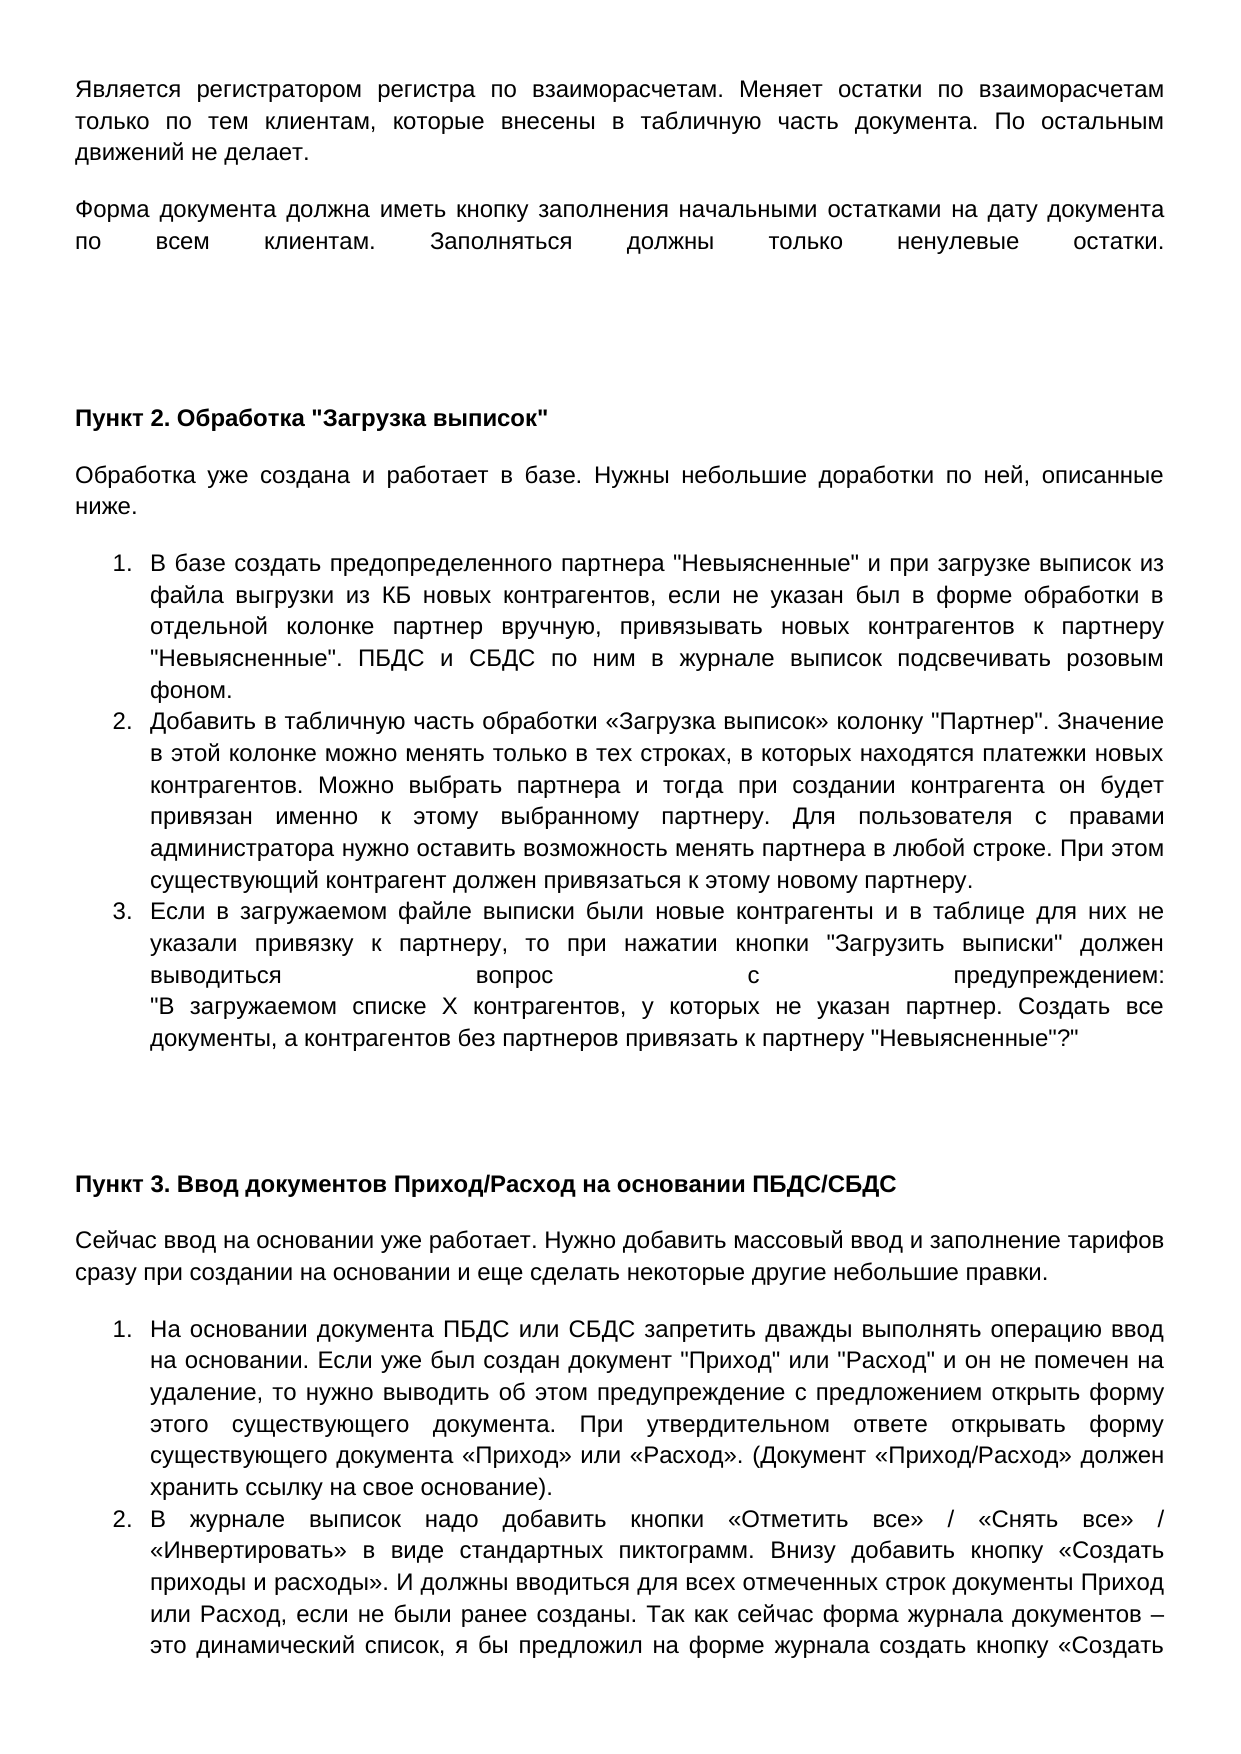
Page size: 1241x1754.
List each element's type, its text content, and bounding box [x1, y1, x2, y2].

text Обработка уже создана и работает в базе. Нужны небольшие доработки по ней, описанные ниже. [75, 461, 1165, 520]
text Является регистратором регистра по взаиморасчетам. Меняет остатки по взаиморасчетам только по тем клиентам, которые внесены в табличную часть документа. По остальным движений не делает. [75, 75, 1165, 166]
list Если в загружаемом файле выписки были новые контрагенты и в таблице для них не указали привязку к партнеру, то при нажатии кнопки "Загрузить выписки" должен выводиться вопрос с предупреждением: "В загружаемом списке Х контрагентов, у которых не указан партнер. Создать все документы, а контрагентов без партнеров привязать к партнеру "Невыясненные"?" [112, 897, 1165, 1052]
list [112, 1504, 1165, 1659]
text Сейчас ввод на основании уже работает. Нужно добавить массовый ввод и заполнение тарифов сразу при создании на основании и еще сделать некоторые другие небольшие правки. [75, 1226, 1165, 1286]
list В базе создать предопределенного партнера "Невыясненные" и при загрузке выписок из файла выгрузки из КБ новых контрагентов, если не указан был в форме обработки в отдельной колонке партнер вручную, привязывать новых контрагентов к партнеру "Невыясненные". ПБДС и СБДС по ним в журнале выписок подсвечивать розовым фоном. [112, 549, 1165, 703]
text Пункт 3. Ввод документов Приход/Расход на основании ПБДС/СБДС [75, 1169, 1165, 1197]
text Форма документа должна иметь кнопку заполнения начальными остатками на дату документа по всем клиентам. Заполняться должны только ненулевые остатки. [75, 195, 1165, 318]
text Пункт 2. Обработка "Загрузка выписок" [75, 404, 1165, 432]
list Добавить в табличную часть обработки «Загрузка выписок» колонку "Партнер". Значение в этой колонке можно менять только в тех строках, в которых находятся платежки новых контрагентов. Можно выбрать партнера и тогда при создании контрагента он будет привязан именно к этому выбранному партнеру. Для пользователя с правами администратора нужно оставить возможность менять партнера в любой строке. При этом существующий контрагент должен привязаться к этому новому партнеру. [112, 707, 1165, 893]
list На основании документа ПБДС или СБДС запретить дважды выполнять операцию ввод на основании. Если уже был создан документ "Приход" или "Расход" и он не помечен на удаление, то нужно выводить об этом предупреждение с предложением открыть форму этого существующего документа. При утвердительном ответе открывать форму существующего документа «Приход» или «Расход». (Документ «Приход/Расход» должен хранить ссылку на свое основание). [112, 1314, 1165, 1501]
